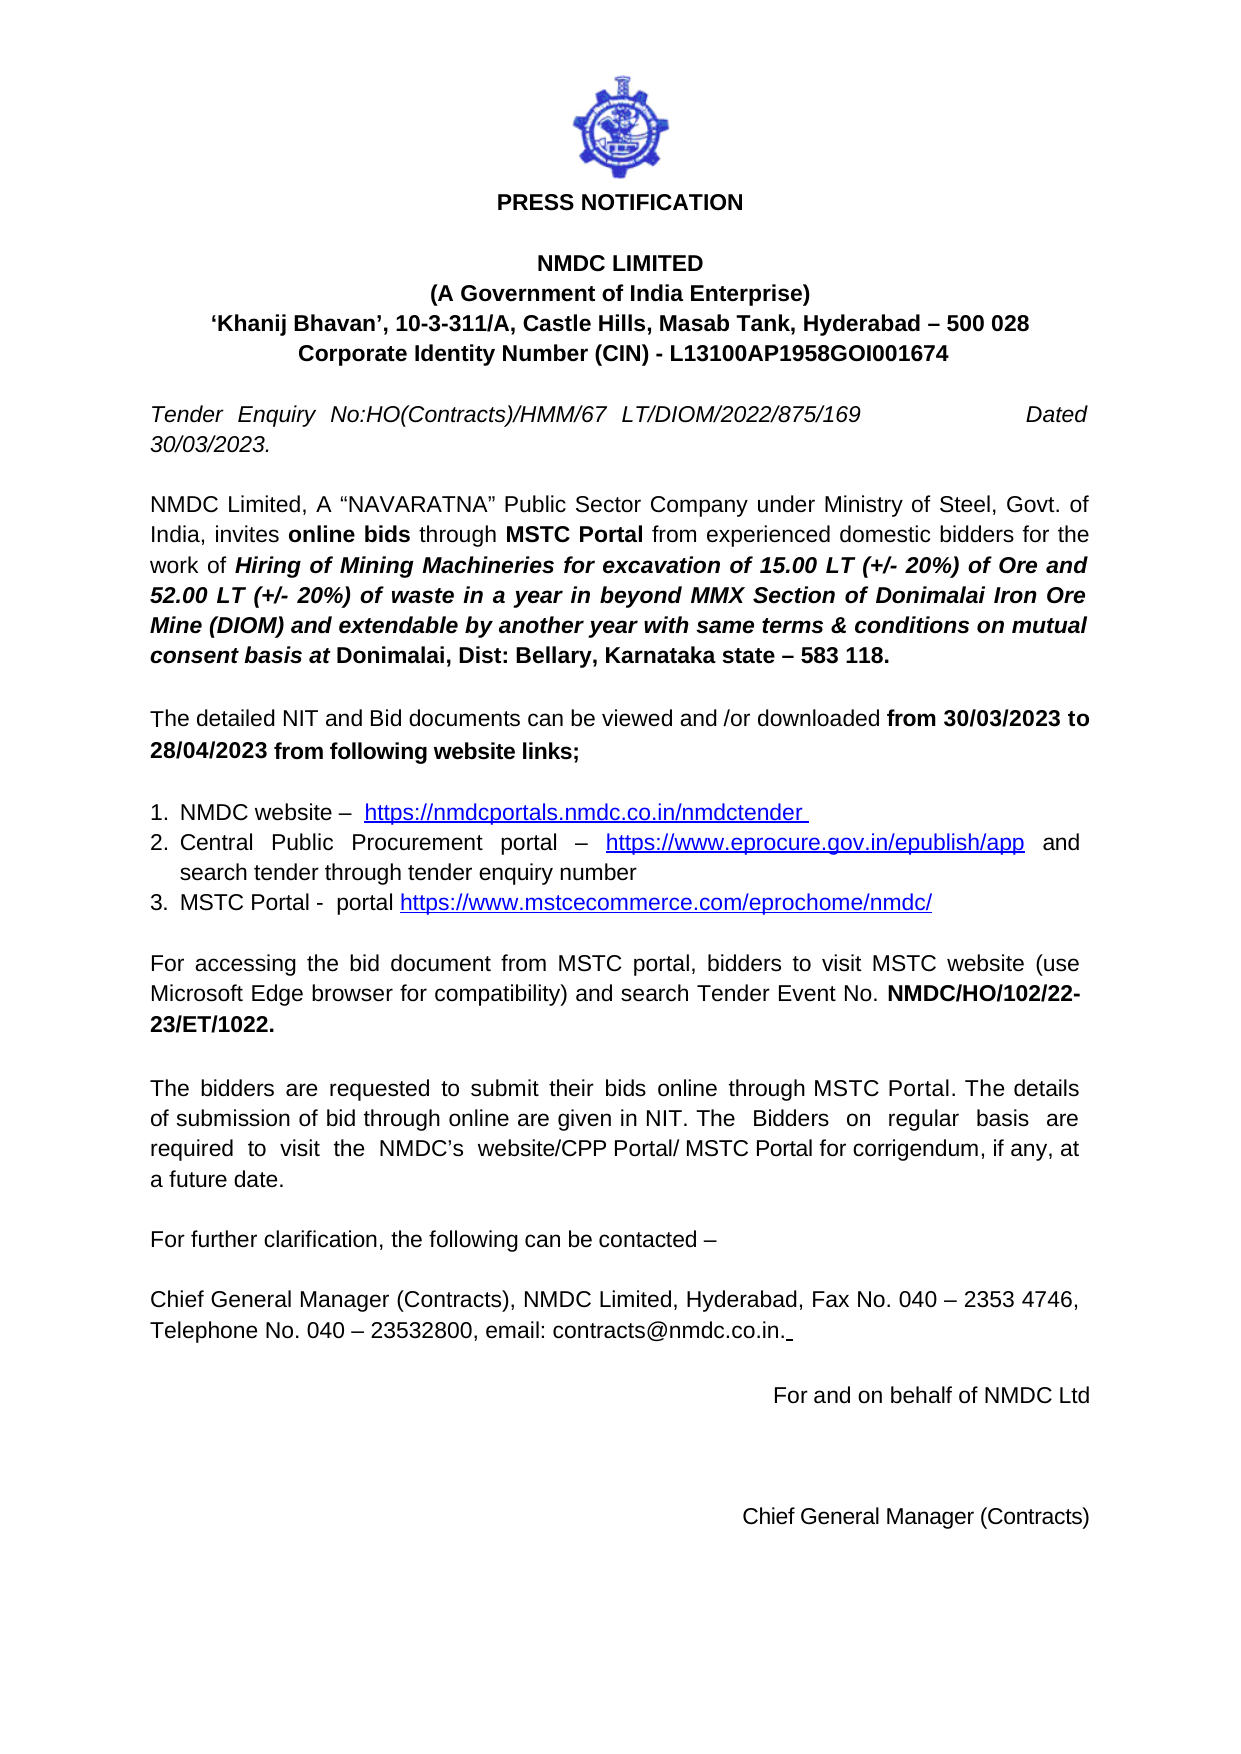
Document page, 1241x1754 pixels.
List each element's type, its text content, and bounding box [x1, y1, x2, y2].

list NMDC website – https://nmdcportals.nmdc.co.in/nmdctender [150, 798, 1080, 825]
text Tender Enquiry No:HO(Contracts)/HMM/67 LT/DIOM/2022/875/169 Dated 30/03/2023. [150, 401, 1090, 457]
list Central Public Procurement portal – https://www.eprocure.gov.in/epublish/app and search tender through tender enquiry number [150, 829, 1080, 885]
text ‘Khanij Bhavan’, 10-3-311/A, Castle Hills, Masab Tank, Hyderabad – 500 028 [150, 310, 1090, 336]
text For further clarification, the following can be contacted – [150, 1226, 1080, 1252]
text Chief General Manager (Contracts), NMDC Limited, Hyderabad, Fax No. 040 – 2353 4746, Telephone No. 040 – 23532800, email: contracts@nmdc.co.in. [150, 1286, 1080, 1343]
text Chief General Manager (Contracts) [150, 1503, 1090, 1529]
text The detailed NIT and Bid documents can be viewed and /or downloaded from 30/03/2023 to 28/04/2023 from following website links; [150, 705, 1090, 764]
text NMDC Limited, A “NAVARATNA” Public Sector Company under Ministry of Steel, Govt. of India, invites online bids through MSTC Portal from experienced domestic bidders for the work of Hiring of Mining Machineries for excavation of 15.00 LT (+/- 20%) of Ore and 52.00 LT (+/- 20%) of waste in a year in beyond MMX Section of Donimalai Iron Ore Mine (DIOM) and extendable by another year with same terms & conditions on mutual consent basis at Donimalai, Dist: Bellary, Karnataka state – 583 118. [150, 491, 1090, 668]
picture [560, 73, 680, 189]
text For and on behalf of NMDC Ltd [150, 1382, 1090, 1408]
text (A Government of India Enterprise) [150, 280, 1090, 306]
text NMDC LIMITED [150, 249, 1090, 276]
text Corporate Identity Number (CIN) - L13100AP1958GOI001674 [150, 340, 1090, 366]
text PRESS NOTIFICATION [150, 189, 1090, 215]
text The bidders are requested to submit their bids online through MSTC Portal. The details of submission of bid through online are given in NIT. The Bidders on regular basis are required to visit the NMDC’s website/CPP Portal/ MSTC Portal for corrigendum, if any, at a future date. [150, 1075, 1080, 1192]
text For accessing the bid document from MSTC portal, bidders to visit MSTC website (use Microsoft Edge browser for compatibility) and search Tender Event No. NMDC/HO/102/22-23/ET/1022. [150, 950, 1080, 1037]
list MSTC Portal - portal https://www.mstcecommerce.com/eprochome/nmdc/ [150, 889, 1080, 916]
